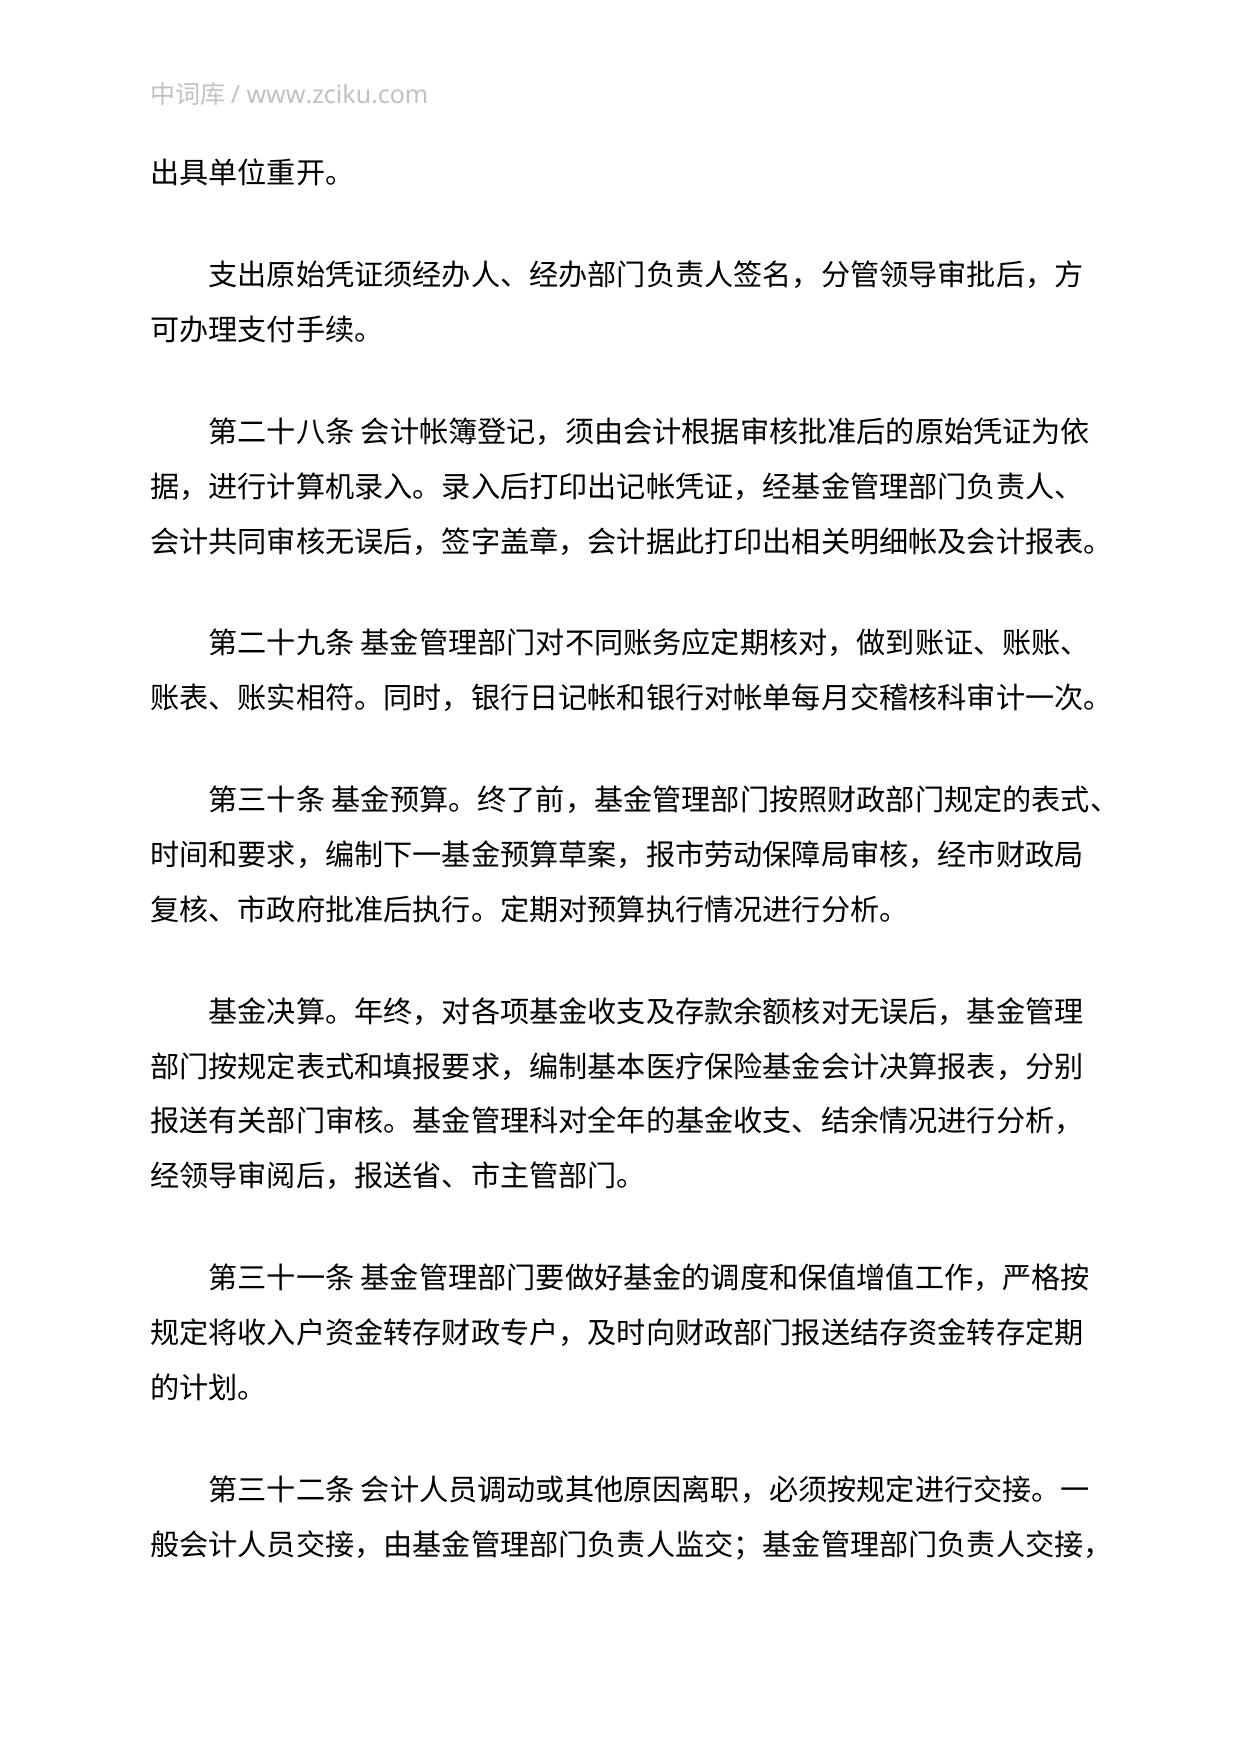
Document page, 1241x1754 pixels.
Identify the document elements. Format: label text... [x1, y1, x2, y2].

text 基金决算。年终，对各项基金收支及存款余额核对无误后，基金管理部门按规定表式和填报要求，编制基本医疗保险基金会计决算报表，分别报送有关部门审核。基金管理科对全年的基金收支、结余情况进行分析，经领导审阅后，报送省、市主管部门。 [150, 988, 1090, 1195]
text 支出原始凭证须经办人、经办部门负责人签名，分管领导审批后，方可办理支付手续。 [150, 252, 1090, 349]
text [150, 150, 1090, 192]
text 第二十九条 基金管理部门对不同账务应定期核对，做到账证、账账、账表、账实相符。同时，银行日记帐和银行对帐单每月交稽核科审计一次。 [150, 620, 1090, 717]
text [150, 1466, 1090, 1563]
text 第二十八条 会计帐簿登记，须由会计根据审核批准后的原始凭证为依据，进行计算机录入。录入后打印出记帐凭证，经基金管理部门负责人、会计共同审核无误后，签字盖章，会计据此打印出相关明细帐及会计报表。 [150, 408, 1090, 561]
text 第三十一条 基金管理部门要做好基金的调度和保值增值工作，严格按规定将收入户资金转存财政专户，及时向财政部门报送结存资金转存定期的计划。 [150, 1255, 1090, 1407]
text 第三十条 基金预算。终了前，基金管理部门按照财政部门规定的表式、时间和要求，编制下一基金预算草案，报市劳动保障局审核，经市财政局复核、市政府批准后执行。定期对预算执行情况进行分析。 [150, 777, 1090, 929]
